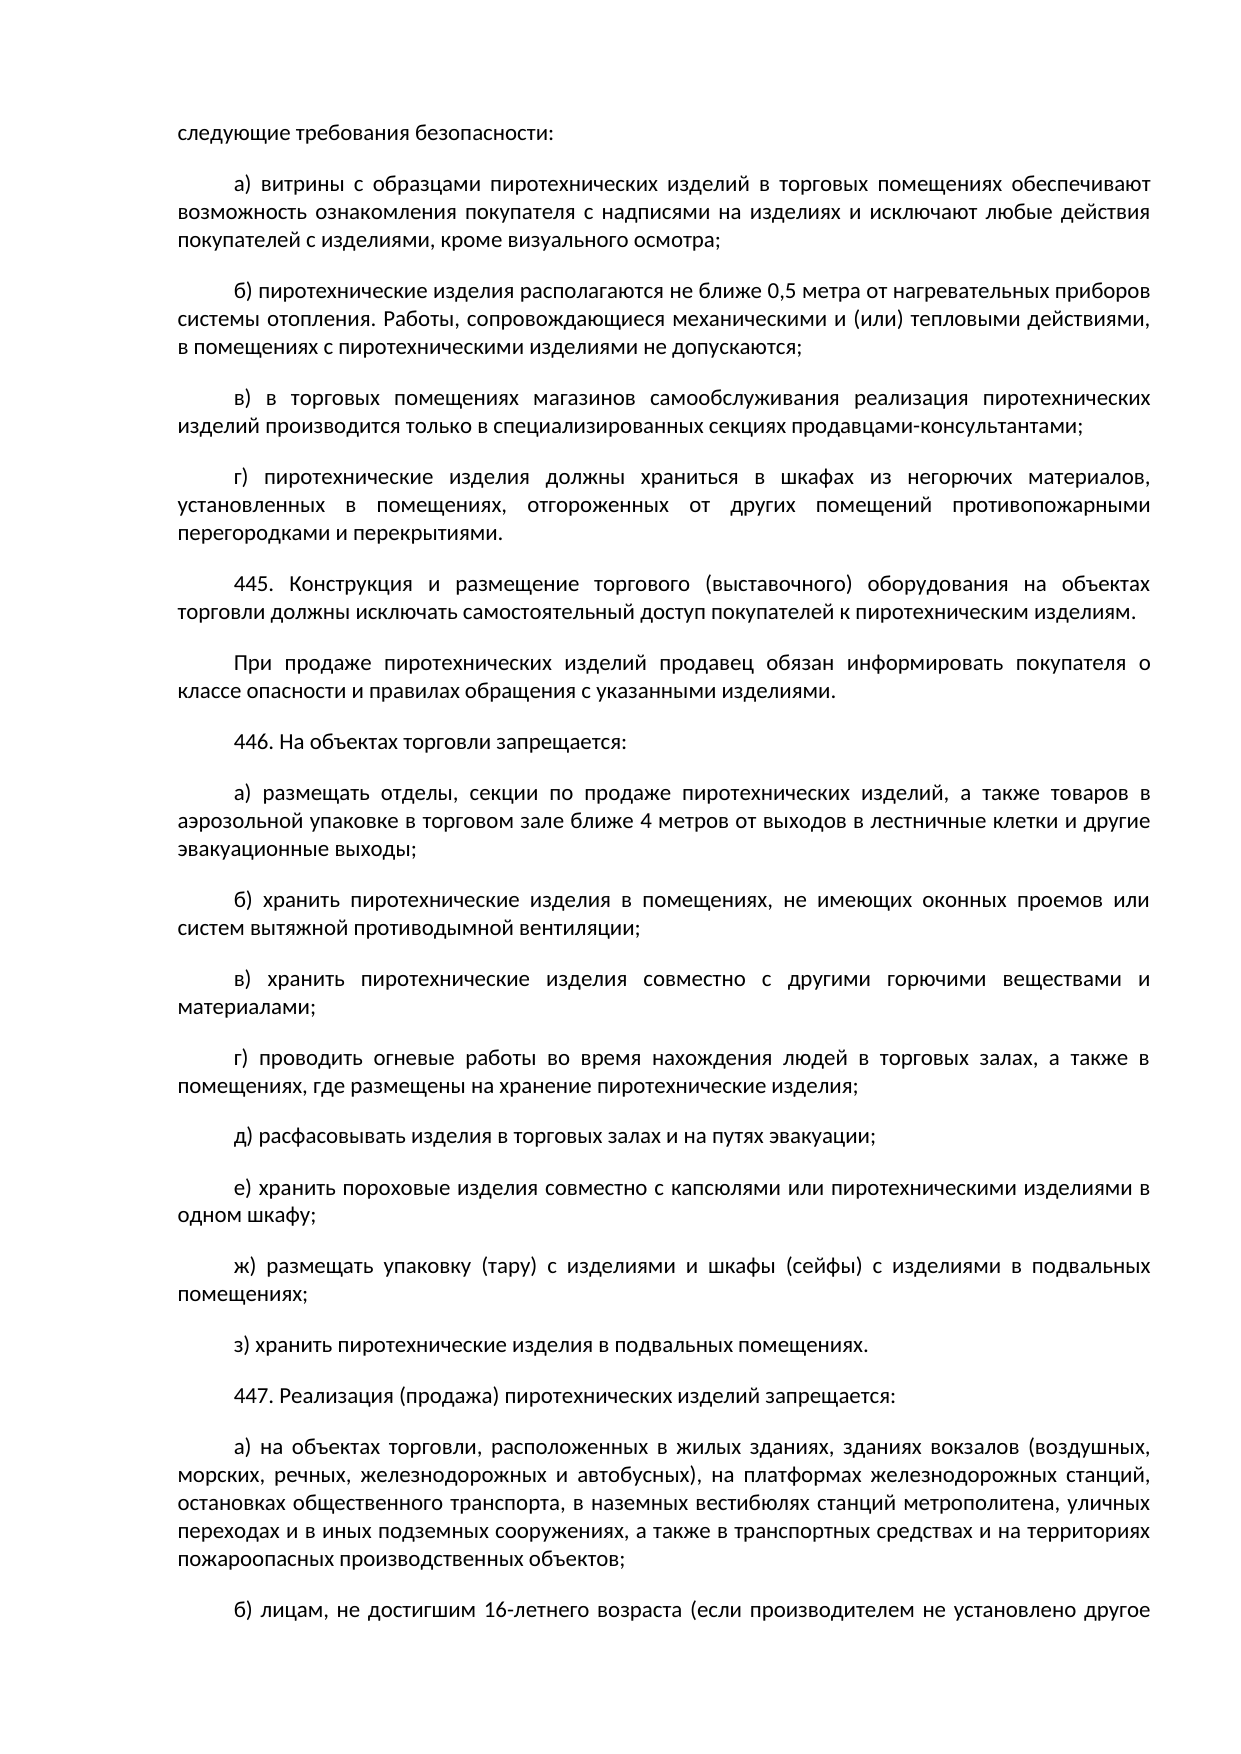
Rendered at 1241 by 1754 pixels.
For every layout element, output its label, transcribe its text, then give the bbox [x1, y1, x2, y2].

text д) расфасовывать изделия в торговых залах и на путях эвакуации; [177, 1122, 1152, 1150]
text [177, 118, 1152, 146]
text а) размещать отделы, секции по продаже пиротехнических изделий, а также товаров в аэрозольной упаковке в торговом зале ближе 4 метров от выходов в лестничные клетки и другие эвакуационные выходы; [177, 778, 1152, 862]
text При продаже пиротехнических изделий продавец обязан информировать покупателя о классе опасности и правилах обращения с указанными изделиями. [177, 648, 1152, 704]
text ж) размещать упаковку (тару) с изделиями и шкафы (сейфы) с изделиями в подвальных помещениях; [177, 1252, 1152, 1308]
text е) хранить пороховые изделия совместно с капсюлями или пиротехническими изделиями в одном шкафу; [177, 1173, 1152, 1229]
text г) проводить огневые работы во время нахождения людей в торговых залах, а также в помещениях, где размещены на хранение пиротехнические изделия; [177, 1043, 1152, 1099]
text з) хранить пиротехнические изделия в подвальных помещениях. [177, 1331, 1152, 1358]
text б) хранить пиротехнические изделия в помещениях, не имеющих оконных проемов или систем вытяжной противодымной вентиляции; [177, 885, 1152, 941]
text в) хранить пиротехнические изделия совместно с другими горючими веществами и материалами; [177, 964, 1152, 1020]
text 446. На объектах торговли запрещается: [177, 727, 1152, 755]
text а) на объектах торговли, расположенных в жилых зданиях, зданиях вокзалов (воздушных, морских, речных, железнодорожных и автобусных), на платформах железнодорожных станций, остановках общественного транспорта, в наземных вестибюлях станций метрополитена, уличных переходах и в иных подземных сооружениях, а также в транспортных средствах и на территориях пожароопасных производственных объектов; [177, 1432, 1152, 1572]
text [177, 1595, 1152, 1623]
text б) пиротехнические изделия располагаются не ближе 0,5 метра от нагревательных приборов системы отопления. Работы, сопровождающиеся механическими и (или) тепловыми действиями, в помещениях с пиротехническими изделиями не допускаются; [177, 276, 1152, 360]
text г) пиротехнические изделия должны храниться в шкафах из негорючих материалов, установленных в помещениях, отгороженных от других помещений противопожарными перегородками и перекрытиями. [177, 462, 1152, 546]
text 447. Реализация (продажа) пиротехнических изделий запрещается: [177, 1381, 1152, 1409]
text 445. Конструкция и размещение торгового (выставочного) оборудования на объектах торговли должны исключать самостоятельный доступ покупателей к пиротехническим изделиям. [177, 569, 1152, 625]
text в) в торговых помещениях магазинов самообслуживания реализация пиротехнических изделий производится только в специализированных секциях продавцами-консультантами; [177, 383, 1152, 439]
text а) витрины с образцами пиротехнических изделий в торговых помещениях обеспечивают возможность ознакомления покупателя с надписями на изделиях и исключают любые действия покупателей с изделиями, кроме визуального осмотра; [177, 169, 1152, 253]
